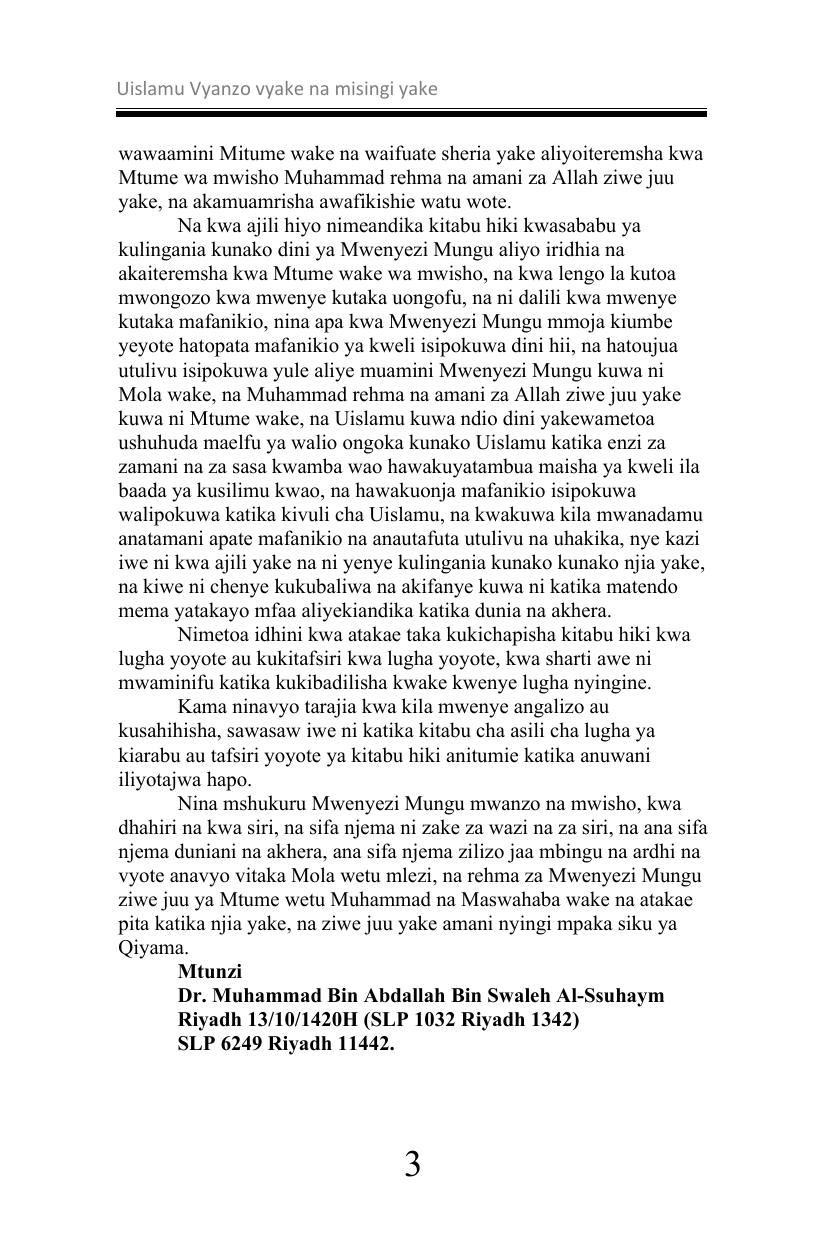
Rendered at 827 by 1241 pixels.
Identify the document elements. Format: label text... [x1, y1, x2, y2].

text Mtunzi [118, 959, 709, 983]
text Nina mshukuru Mwenyezi Mungu mwanzo na mwisho, kwa dhahiri na kwa siri, na sifa njema ni zake za wazi na za siri, na ana sifa njema duniani na akhera, ana sifa njema zilizo jaa mbingu na ardhi na vyote anavyo vitaka Mola wetu mlezi, na rehma za Mwenyezi Mungu ziwe juu ya Mtume wetu Muhammad na Maswahaba wake na atakae pita katika njia yake, na ziwe juu yake amani nyingi mpaka siku ya Qiyama. [118, 791, 709, 959]
text SLP 6249 Riyadh 11442. [118, 1031, 709, 1055]
text Nimetoa idhini kwa atakae taka kukichapisha kitabu hiki kwa lugha yoyote au kukitafsiri kwa lugha yoyote, kwa sharti awe ni mwaminifu katika kukibadilisha kwake kwenye lugha nyingine. [118, 622, 709, 694]
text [118, 141, 709, 213]
text Kama ninavyo tarajia kwa kila mwenye angalizo au kusahihisha, sawasaw iwe ni katika kitabu cha asili cha lugha ya kiarabu au tafsiri yoyote ya kitabu hiki anitumie katika anuwani iliyotajwa hapo. [118, 694, 709, 791]
text Dr. Muhammad Bin Abdallah Bin Swaleh Al-Ssuhaym [118, 983, 709, 1007]
text Na kwa ajili hiyo nimeandika kitabu hiki kwasababu ya kulingania kunako dini ya Mwenyezi Mungu aliyo iridhia na akaiteremsha kwa Mtume wake wa mwisho, na kwa lengo la kutoa mwongozo kwa mwenye kutaka uongofu, na ni dalili kwa mwenye kutaka mafanikio, nina apa kwa Mwenyezi Mungu mmoja kiumbe yeyote hatopata mafanikio ya kweli isipokuwa dini hii, na hatoujua utulivu isipokuwa yule aliye muamini Mwenyezi Mungu kuwa ni Mola wake, na Muhammad rehma na amani za Allah ziwe juu yake kuwa ni Mtume wake, na Uislamu kuwa ndio dini yakewametoa ushuhuda maelfu ya walio ongoka kunako Uislamu katika enzi za zamani na za sasa kwamba wao hawakuyatambua maisha ya kweli ila baada ya kusilimu kwao, na hawakuonja mafanikio isipokuwa walipokuwa katika kivuli cha Uislamu, na kwakuwa kila mwanadamu anatamani apate mafanikio na anautafuta utulivu na uhakika, nye kazi iwe ni kwa ajili yake na ni yenye kulingania kunako kunako njia yake, na kiwe ni chenye kukubaliwa na akifanye kuwa ni katika matendo mema yatakayo mfaa aliyekiandika katika dunia na akhera. [118, 213, 709, 622]
text Riyadh 13/10/1420H (SLP 1032 Riyadh 1342) [118, 1007, 709, 1031]
